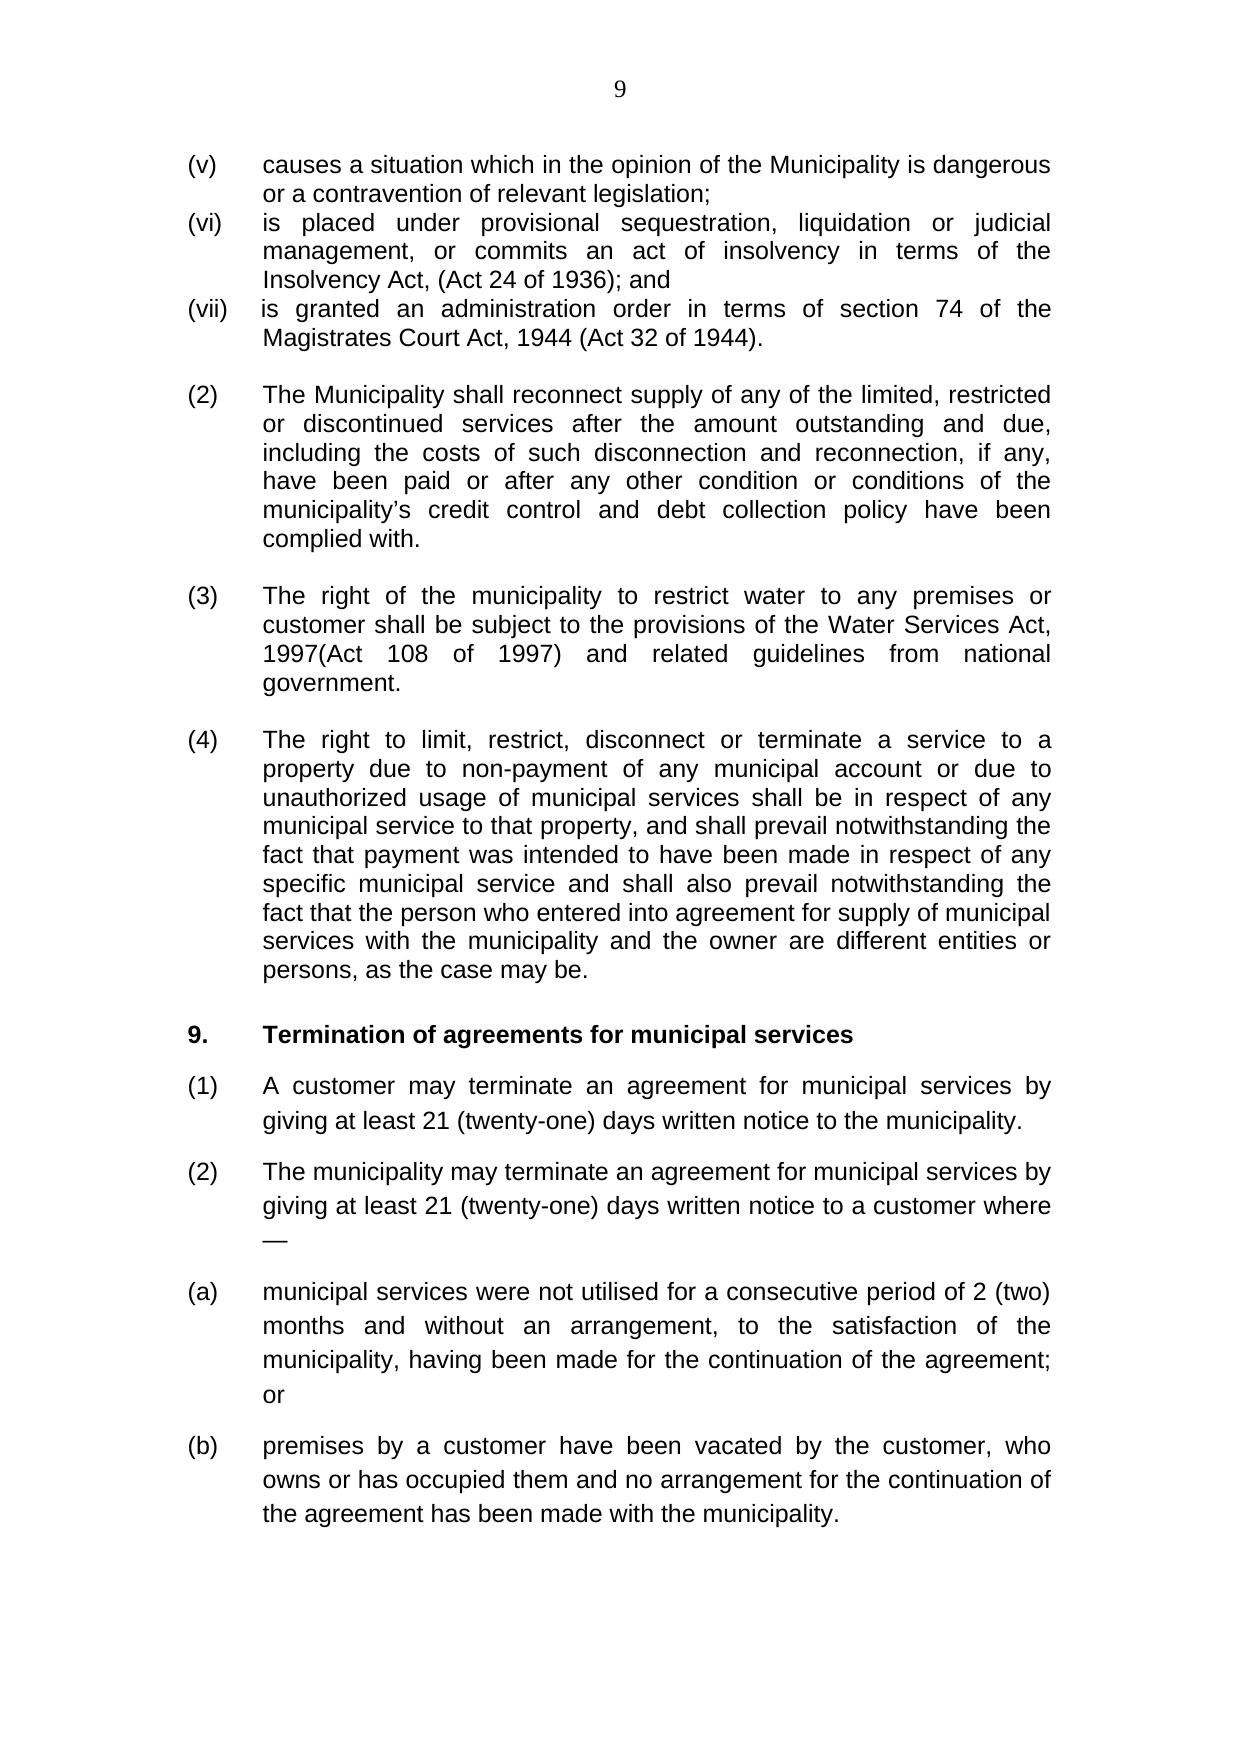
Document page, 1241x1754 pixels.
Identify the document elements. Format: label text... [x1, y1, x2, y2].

list Termination of agreements for municipal services [187, 1012, 1053, 1049]
text (vi) is placed under provisional sequestration, liquidation or judicial management, or commits an act of insolvency in terms of the Insolvency Act, (Act 24 of 1936); and [187, 207, 1053, 294]
list The right to limit, restrict, disconnect or terminate a service to a property due to non-payment of any municipal account or due to unauthorized usage of municipal services shall be in respect of any municipal service to that property, and shall prevail notwithstanding the fact that payment was intended to have been made in respect of any specific municipal service and shall also prevail notwithstanding the fact that the person who entered into agreement for supply of municipal services with the municipality and the owner are different entities or persons, as the case may be. [187, 725, 1053, 984]
list A customer may terminate an agreement for municipal services by giving at least 21 (twenty-one) days written notice to the municipality. [187, 1066, 1053, 1134]
list (a) municipal services were not utilised for a consecutive period of 2 (two) months and without an arrangement, to the satisfaction of the municipality, having been made for the continuation of the agreement; or [187, 1271, 1053, 1408]
list (b) premises by a customer have been vacated by the customer, who owns or has occupied them and no arrangement for the continuation of the agreement has been made with the municipality. [187, 1425, 1053, 1528]
text (vii) is granted an administration order in terms of section 74 of the Magistrates Court Act, 1944 (Act 32 of 1944). [187, 294, 1053, 351]
list The municipality may terminate an agreement for municipal services by giving at least 21 (twenty-one) days written notice to a customer where— [187, 1151, 1053, 1254]
text (2) The Municipality shall reconnect supply of any of the limited, restricted or discontinued services after the amount outstanding and due, including the costs of such disconnection and reconnection, if any, have been paid or after any other condition or conditions of the municipality’s credit control and debt collection policy have been complied with. [187, 380, 1053, 552]
text (v) causes a situation which in the opinion of the Municipality is dangerous or a contravention of relevant legislation; [187, 150, 1053, 207]
text (3) The right of the municipality to restrict water to any premises or customer shall be subject to the provisions of the Water Services Act, 1997(Act 108 of 1997) and related guidelines from national government. [187, 581, 1053, 696]
